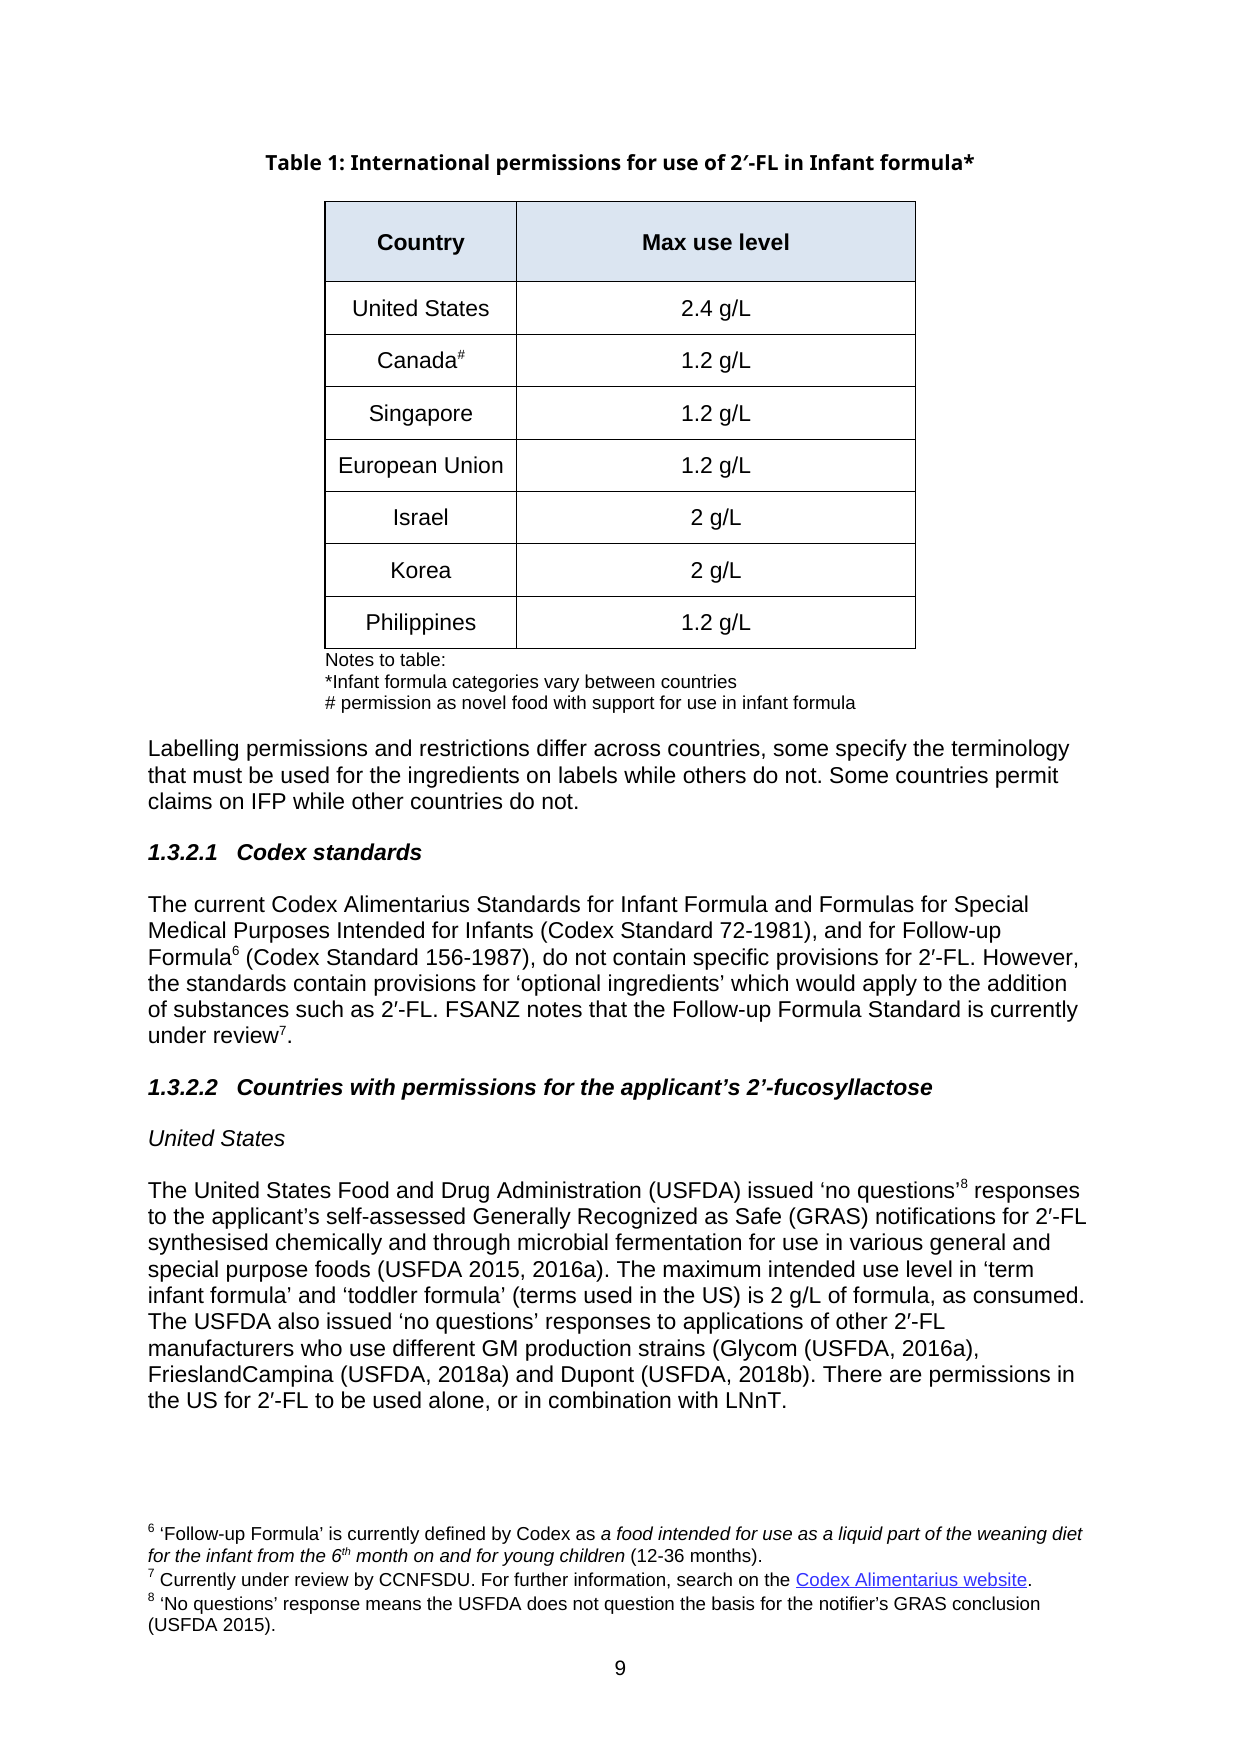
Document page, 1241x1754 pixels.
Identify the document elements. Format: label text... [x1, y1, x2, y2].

table_cell European Union [326, 440, 516, 491]
text The United States Food and Drug Administration (USFDA) issued ‘no questions’ responses to the applicant’s self-assessed Generally Recognized as Safe (GRAS) notifications for 2′-FL synthesised chemically and through microbial fermentation for use in various general and special purpose foods (USFDA 2015, 2016a). The maximum intended use level in ‘term infant formula’ and ‘toddler formula’ (terms used in the US) is 2 g/L of formula, as consumed. The USFDA also issued ‘no questions’ responses to applications of other 2′-FL manufacturers who use different GM production strains (Glycom (USFDA, 2016a), FrieslandCampina (USFDA, 2018a) and Dupont (USFDA, 2018b). There are permissions in the US for 2′-FL to be used alone, or in combination with LNnT. [148, 1177, 1092, 1414]
text Notes to table: [266, 649, 1092, 671]
subtitle United States [148, 1125, 1092, 1152]
table_cell 1.2 g/L [517, 597, 915, 648]
table_cell 2.4 g/L [517, 282, 915, 334]
table_cell 1.2 g/L [517, 440, 915, 491]
text *Infant formula categories vary between countries [266, 671, 1092, 692]
table_cell Korea [326, 544, 516, 596]
subtitle 1.3.2.1 Codex standards [148, 839, 1092, 866]
table_cell Israel [326, 492, 516, 543]
text # permission as novel food with support for use in infant formula [266, 692, 1092, 714]
table_cell 2 g/L [517, 492, 915, 543]
table_cell 1.2 g/L [517, 387, 915, 438]
subtitle 1.3.2.2 Countries with permissions for the applicant’s 2’-fucosyllactose [148, 1074, 1092, 1100]
subtitle Table 1: International permissions for use of 2′-FL in Infant formula* [148, 148, 1092, 176]
table_cell Canada# [326, 335, 516, 386]
table_cell 1.2 g/L [517, 335, 915, 386]
text Labelling permissions and restrictions differ across countries, some specify the terminology that must be used for the ingredients on labels while others do not. Some countries permit claims on IFP while other countries do not. [148, 735, 1092, 814]
table_header Max use level [517, 202, 915, 281]
table_cell Singapore [326, 387, 516, 438]
table_header Country [326, 202, 516, 281]
table_cell 2 g/L [517, 544, 915, 596]
text The current Codex Alimentarius Standards for Infant Formula and Formulas for Special Medical Purposes Intended for Infants (Codex Standard 72-1981), and for Follow-up Formula (Codex Standard 156-1987), do not contain specific provisions for 2′-FL. However, the standards contain provisions for ‘optional ingredients’ which would apply to the addition of substances such as 2′-FL. FSANZ notes that the Follow-up Formula Standard is currently under review. [148, 891, 1092, 1049]
table_cell United States [326, 282, 516, 334]
table_cell Philippines [326, 597, 516, 648]
